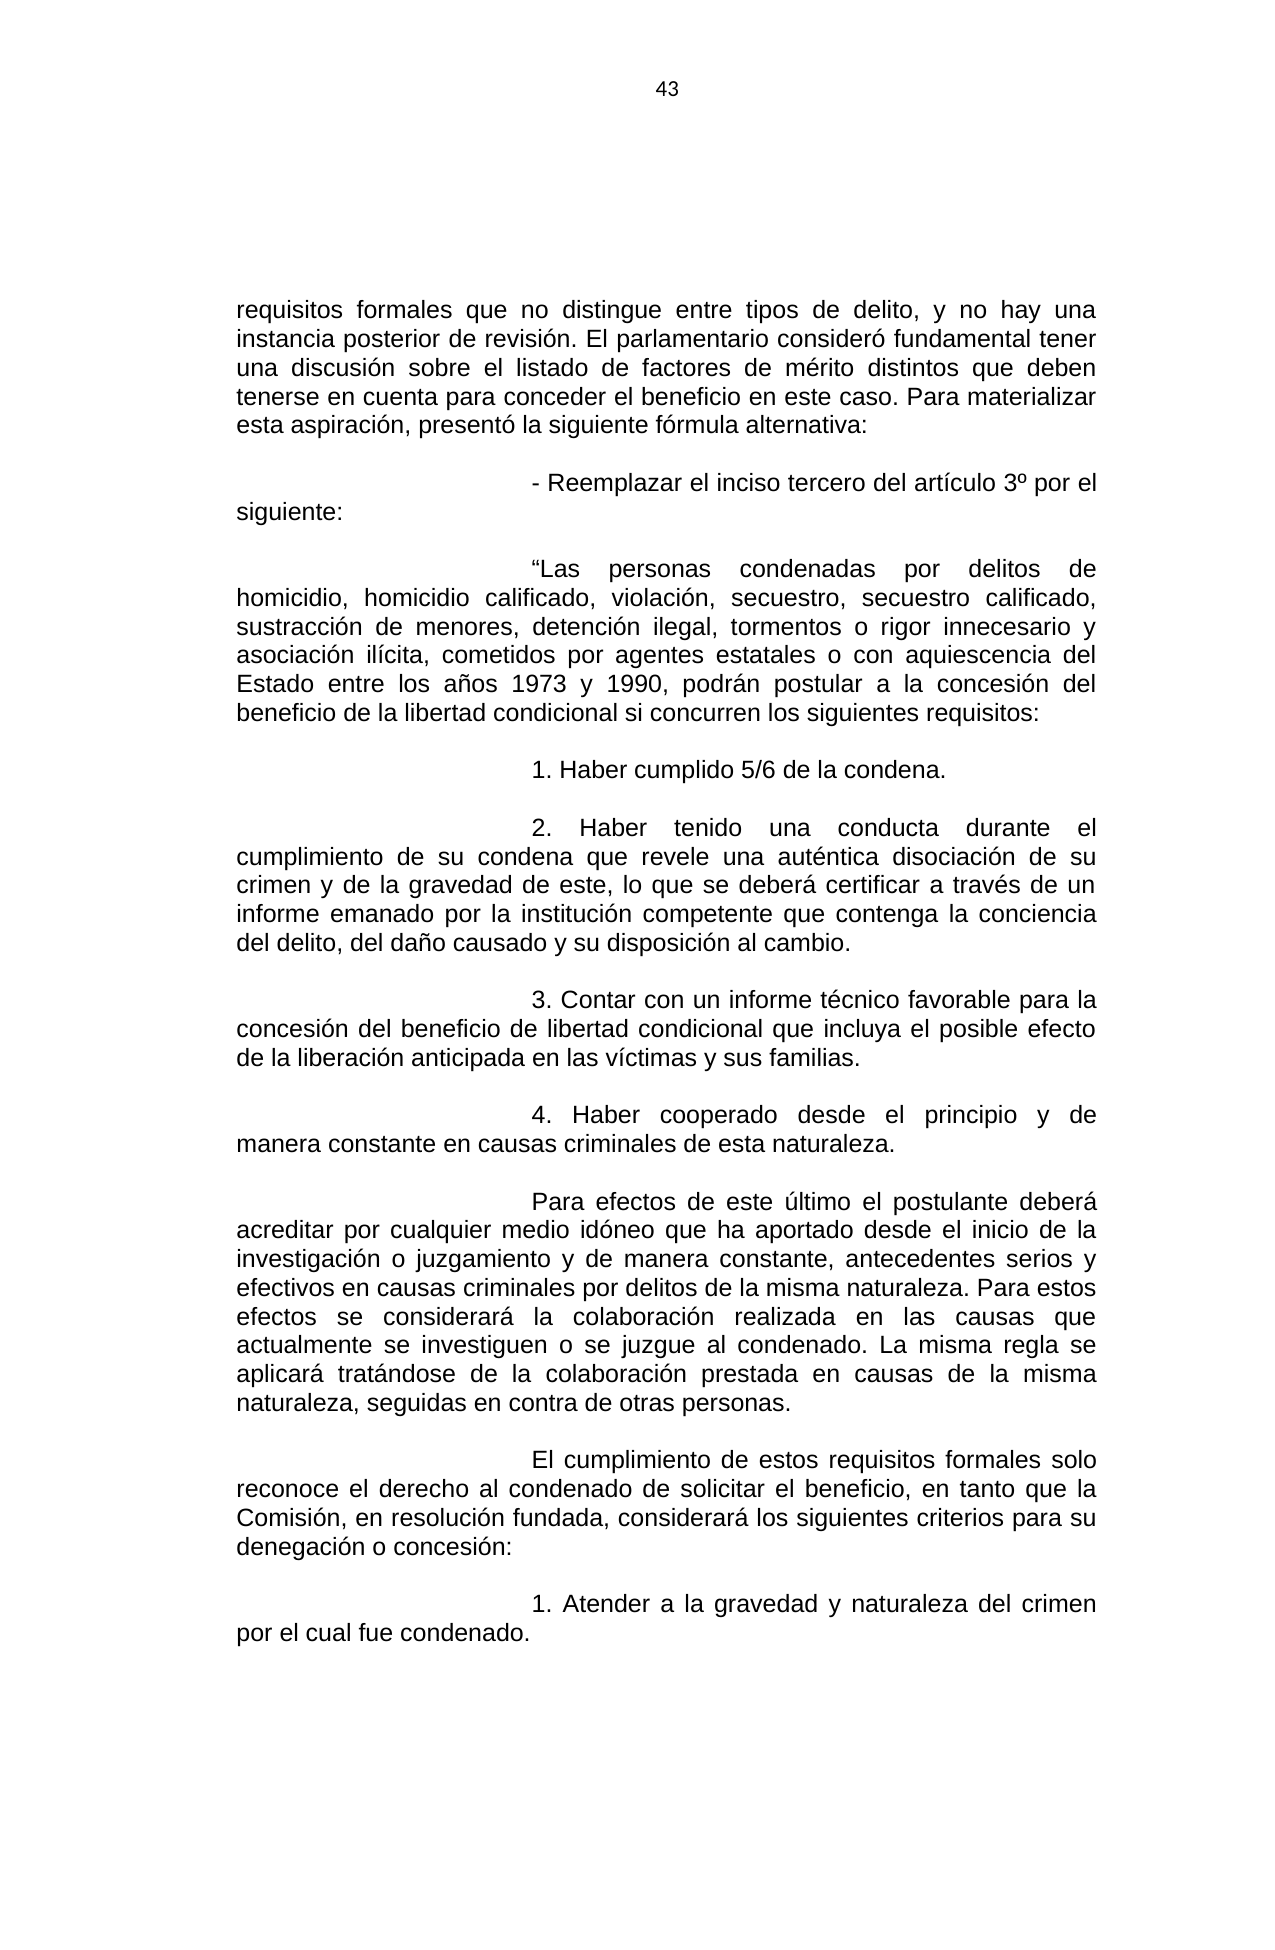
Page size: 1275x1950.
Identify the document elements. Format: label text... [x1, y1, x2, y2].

text 1. Atender a la gravedad y naturaleza del crimen por el cual fue condenado. [236, 1589, 1098, 1647]
text 3. Contar con un informe técnico favorable para la concesión del beneficio de libertad condicional que incluya el posible efecto de la liberación anticipada en las víctimas y sus familias. [236, 985, 1098, 1072]
text 2. Haber tenido una conducta durante el cumplimiento de su condena que revele una auténtica disociación de su crimen y de la gravedad de este, lo que se deberá certificar a través de un informe emanado por la institución competente que contenga la conciencia del delito, del daño causado y su disposición al cambio. [236, 784, 1098, 957]
text El cumplimiento de estos requisitos formales solo reconoce el derecho al condenado de solicitar el beneficio, en tanto que la Comisión, en resolución fundada, considerará los siguientes criterios para su denegación o concesión: [236, 1445, 1098, 1560]
text Para efectos de este último el postulante deberá acreditar por cualquier medio idóneo que ha aportado desde el inicio de la investigación o juzgamiento y de manera constante, antecedentes serios y efectivos en causas criminales por delitos de la misma naturaleza. Para estos efectos se considerará la colaboración realizada en las causas que actualmente se investiguen o se juzgue al condenado. La misma regla se aplicará tratándose de la colaboración prestada en causas de la misma naturaleza, seguidas en contra de otras personas. [236, 1187, 1098, 1417]
text - Reemplazar el inciso tercero del artículo 3º por el siguiente: [236, 468, 1098, 525]
text “Las personas condenadas por delitos de homicidio, homicidio calificado, violación, secuestro, secuestro calificado, sustracción de menores, detención ilegal, tormentos o rigor innecesario y asociación ilícita, cometidos por agentes estatales o con aquiescencia del Estado entre los años 1973 y 1990, podrán postular a la concesión del beneficio de la libertad condicional si concurren los siguientes requisitos: 1. Haber cumplido 5/6 de la condena. [236, 554, 1098, 784]
text 4. Haber cooperado desde el principio y de manera constante en causas criminales de esta naturaleza. [236, 1100, 1098, 1158]
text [236, 295, 1098, 439]
